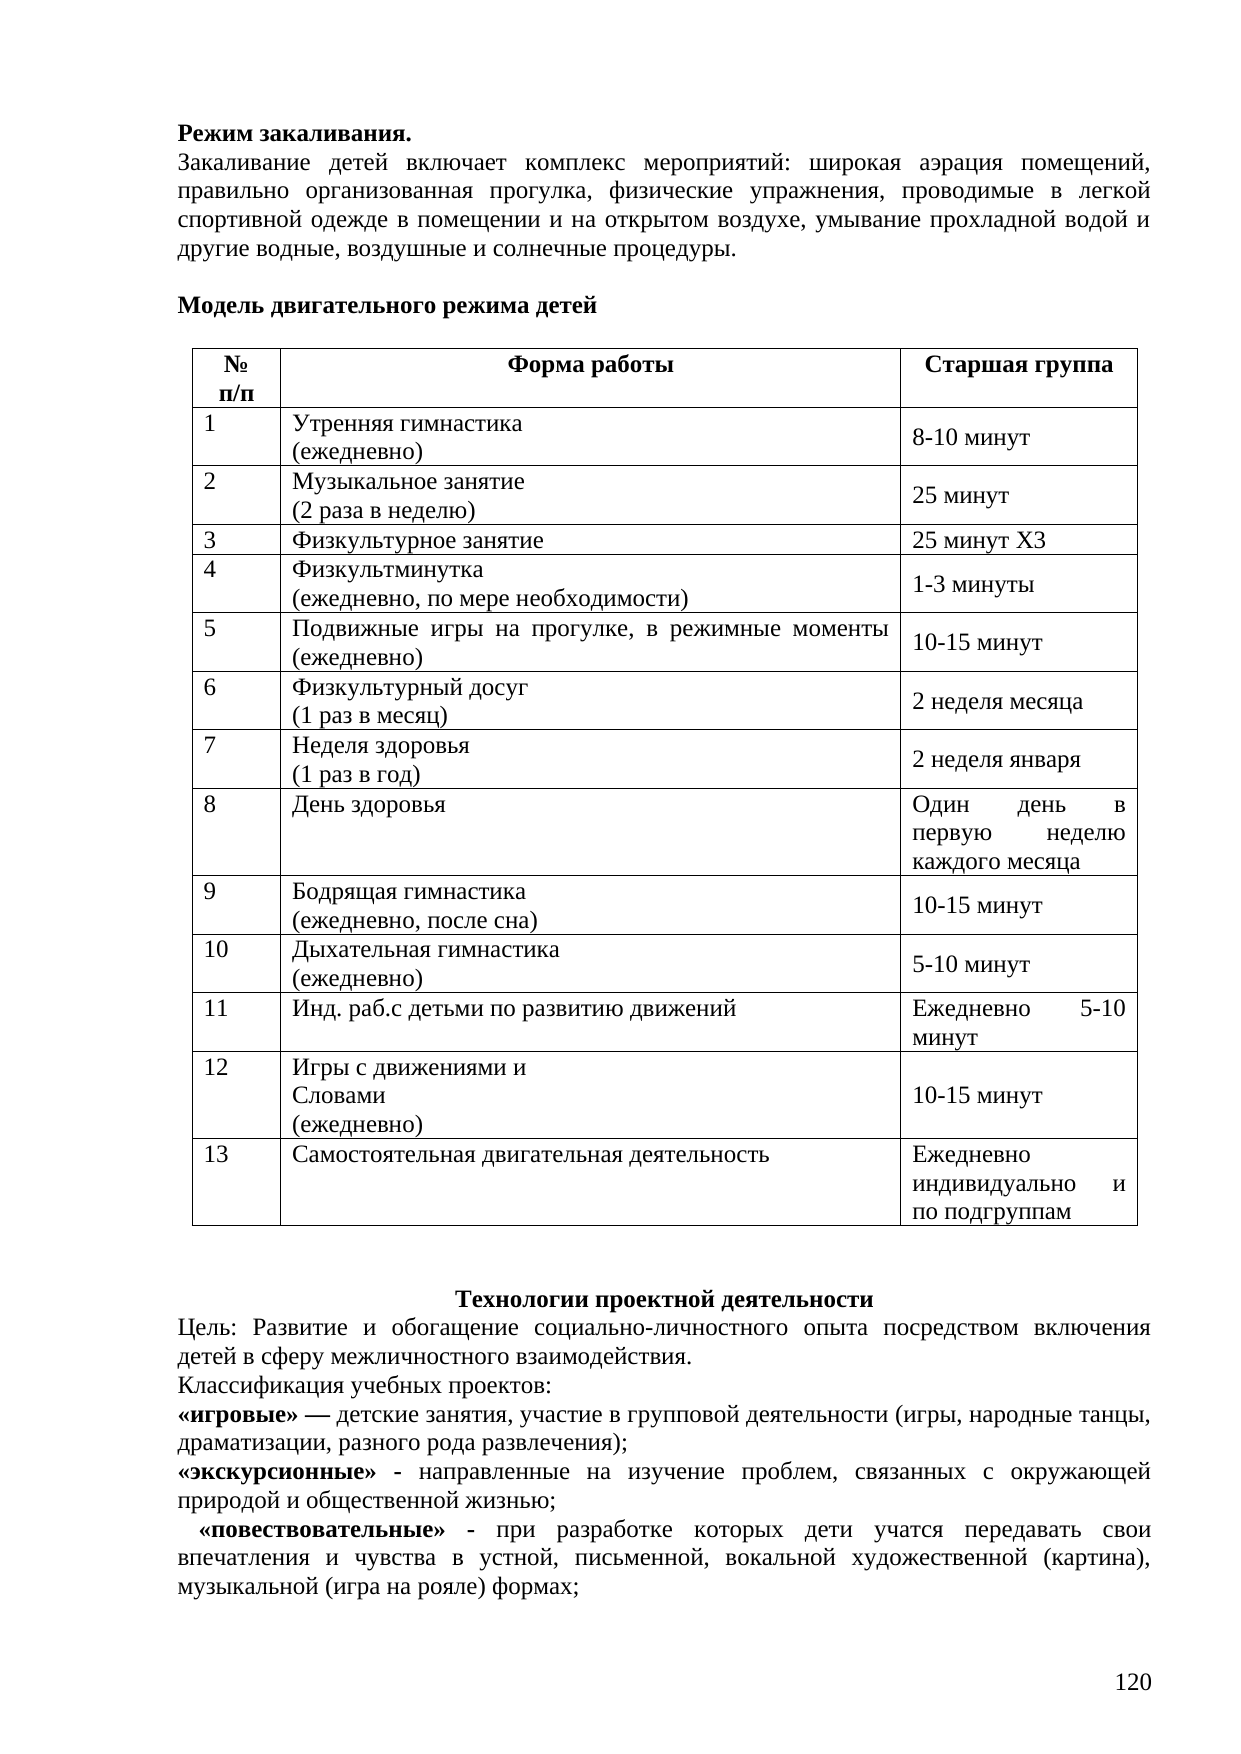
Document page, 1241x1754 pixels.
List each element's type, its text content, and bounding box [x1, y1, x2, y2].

table_cell Игры с движениями и Словами (ежедневно) [281, 1052, 900, 1138]
text «игровые» — детские занятия, участие в групповой деятельности (игры, народные танцы, драматизации, разного рода развлечения); [177, 1399, 1152, 1456]
text Технологии проектной деятельности [177, 1284, 1152, 1312]
table_cell 10-15 минут [901, 1052, 1137, 1138]
text «повествовательные» - при разработке которых дети учатся передавать свои впечатления и чувства в устной, письменной, вокальной художественной (картина), музыкальной (игра на рояле) формах; [177, 1514, 1152, 1600]
table_cell Дыхательная гимнастика (ежедневно) [281, 935, 900, 992]
text Модель двигательного режима детей [177, 291, 1152, 319]
table_cell 11 [193, 993, 280, 1051]
text Закаливание детей включает комплекс мероприятий: широкая аэрация помещений, правильно организованная прогулка, физические упражнения, проводимые в легкой спортивной одежде в помещении и на открытом воздухе, умывание прохладной водой и другие водные, воздушные и солнечные процедуры. [177, 147, 1152, 262]
table_header № п/п [193, 349, 280, 407]
text Классификация учебных проектов: [177, 1370, 1152, 1399]
table_cell 5 [193, 613, 280, 671]
table_cell 5-10 минут [901, 935, 1137, 992]
table_cell 10-15 минут [901, 876, 1137, 933]
text «экскурсионные» - направленные на изучение проблем, связанных с окружающей природой и общественной жизнью; [177, 1456, 1152, 1514]
table_cell 12 [193, 1052, 280, 1138]
table_cell Один день в первую неделю каждого месяца [901, 789, 1137, 875]
table_cell Самостоятельная двигательная деятельность [281, 1139, 900, 1225]
table_cell 6 [193, 672, 280, 729]
table_cell 8-10 минут [901, 408, 1137, 465]
table_cell Физкультурный досуг (1 раз в месяц) [281, 672, 900, 729]
table_cell 10-15 минут [901, 613, 1137, 671]
table_cell 25 минут [901, 466, 1137, 524]
table_cell 9 [193, 876, 280, 933]
table_cell Подвижные игры на прогулке, в режимные моменты (ежедневно) [281, 613, 900, 671]
table_cell 1 [193, 408, 280, 465]
table_cell Физкультурное занятие [281, 525, 900, 553]
table_cell Неделя здоровья (1 раз в год) [281, 730, 900, 788]
table_cell 2 неделя января [901, 730, 1137, 788]
table_cell Утренняя гимнастика (ежедневно) [281, 408, 900, 465]
table_cell 4 [193, 555, 280, 612]
table_cell 8 [193, 789, 280, 875]
table_cell 3 [193, 525, 280, 553]
table_cell Физкультминутка (ежедневно, по мере необходимости) [281, 555, 900, 612]
table_cell 13 [193, 1139, 280, 1225]
table_cell 2 [193, 466, 280, 524]
table_cell Музыкальное занятие (2 раза в неделю) [281, 466, 900, 524]
text Цель: Развитие и обогащение социально-личностного опыта посредством включения детей в сферу межличностного взаимодействия. [177, 1312, 1152, 1370]
table_cell 10 [193, 935, 280, 992]
table_cell 25 минут Х3 [901, 525, 1137, 553]
table_header Форма работы [281, 349, 900, 407]
table_cell 1-3 минуты [901, 555, 1137, 612]
table_cell Ежедневно индивидуально и по подгруппам [901, 1139, 1137, 1225]
text Режим закаливания. [177, 118, 1152, 147]
table_cell 7 [193, 730, 280, 788]
table_cell 2 неделя месяца [901, 672, 1137, 729]
table_cell День здоровья [281, 789, 900, 875]
table_cell Инд. раб.с детьми по развитию движений [281, 993, 900, 1051]
table_header Старшая группа [901, 349, 1137, 407]
table_cell Ежедневно 5-10 минут [901, 993, 1137, 1051]
table_cell Бодрящая гимнастика (ежедневно, после сна) [281, 876, 900, 933]
